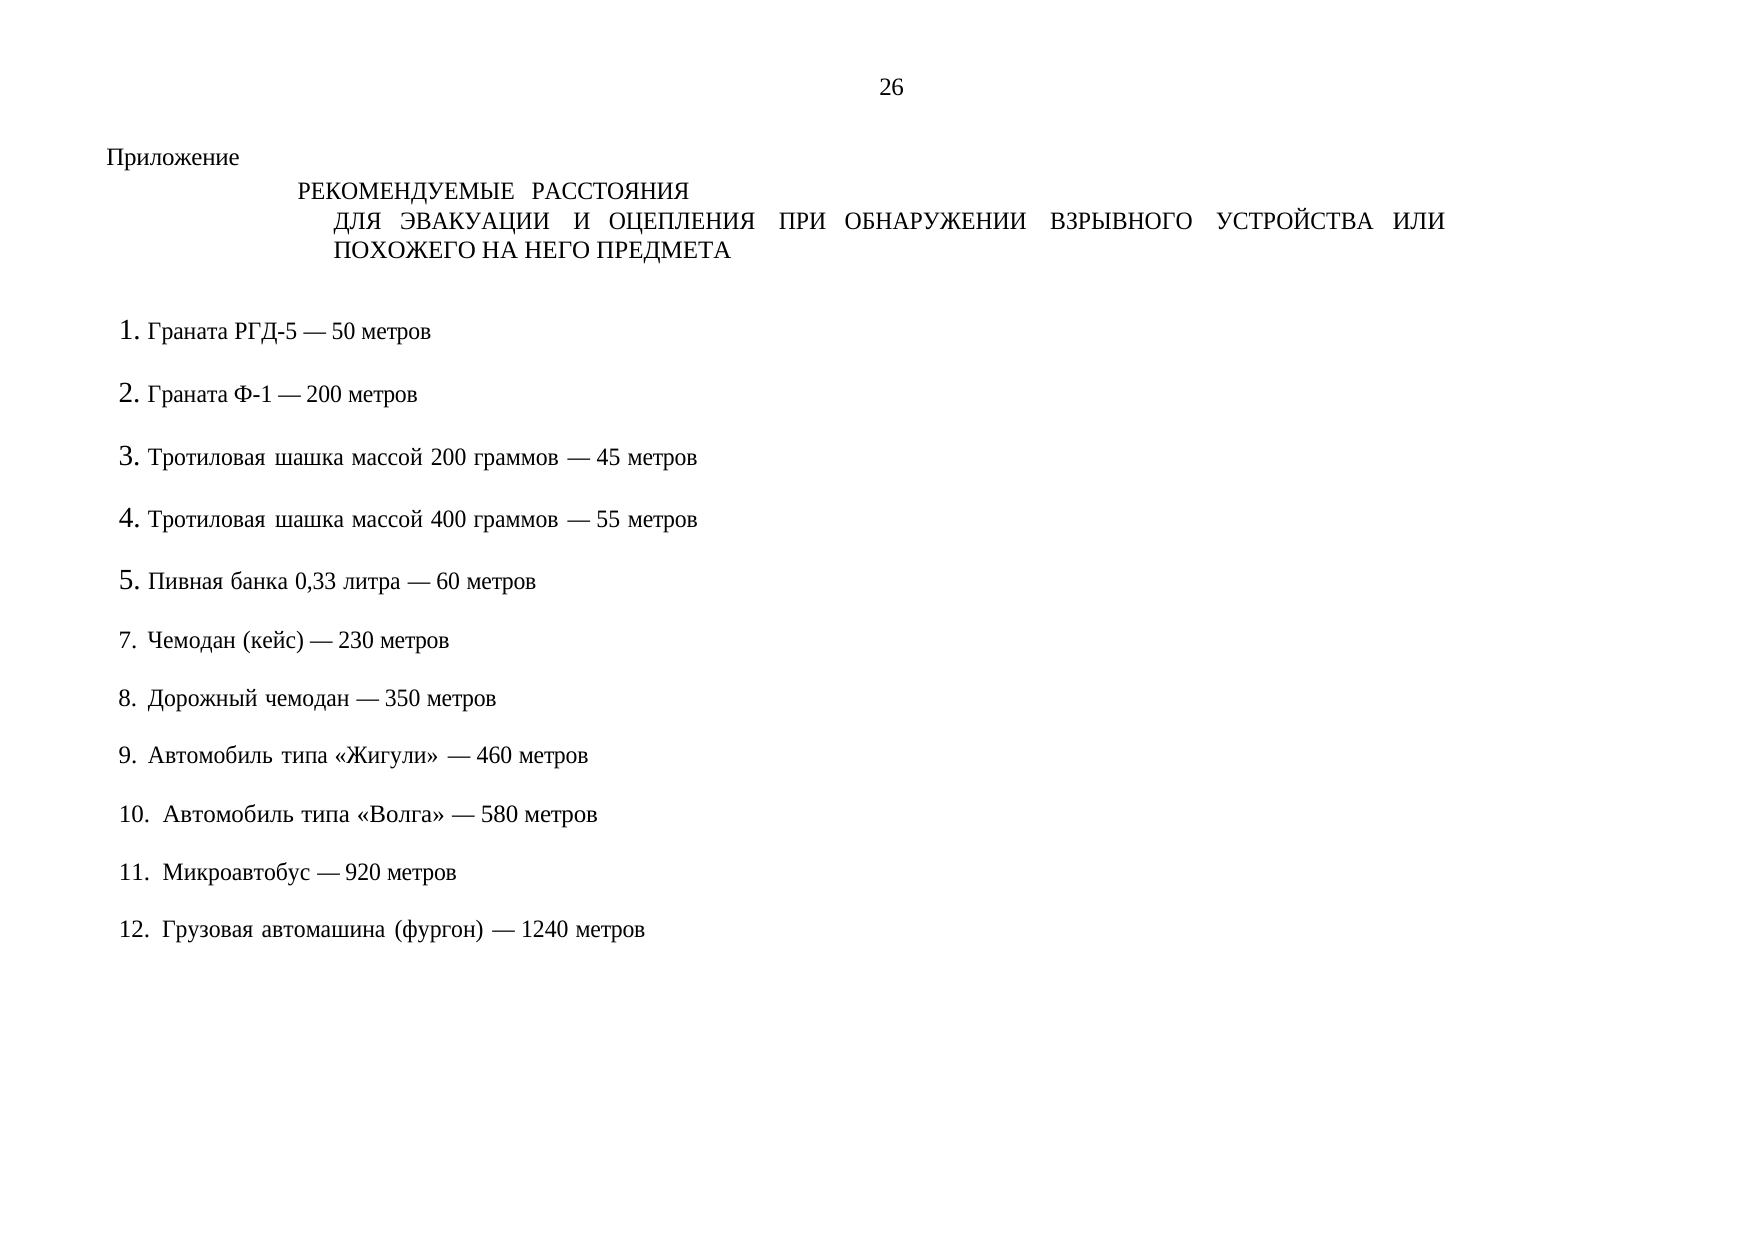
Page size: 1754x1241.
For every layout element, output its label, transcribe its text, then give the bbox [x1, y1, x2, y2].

list Тротиловая шашка массой 200 граммов — 45 метров [118, 438, 1706, 471]
list Микроавтобус — 920 метров [118, 857, 1706, 885]
list Автомобиль типа «Волга» — 580 метров [119, 799, 1706, 827]
list Тротиловая шашка массой 400 граммов — 55 метров [118, 500, 1706, 534]
text РЕКОМЕНДУЕМЫЕ РАССТОЯНИЯ [297, 173, 1482, 206]
text Приложение [106, 139, 1662, 173]
list Дорожный чемодан — 350 метров [118, 683, 1706, 711]
text ДЛЯ ЭВАКУАЦИИ И ОЦЕПЛЕНИЯ ПРИ ОБНАРУЖЕНИИ ВЗРЫВНОГО УСТРОЙСТВА ИЛИ ПОХОЖЕГО НА НЕГО ПРЕДМЕТА [333, 206, 1445, 264]
list Граната РГД-5 — 50 метров [118, 312, 1706, 346]
list Граната Ф-1 — 200 метров [118, 375, 1706, 409]
list Автомобиль типа «Жигули» — 460 метров [118, 740, 1706, 769]
list Пивная банка 0,33 литра — 60 метров [118, 562, 1706, 596]
list Чемодан (кейс) — 230 метров [118, 625, 1706, 654]
list Грузовая автомашина (фургон) — 1240 метров [118, 914, 1706, 943]
